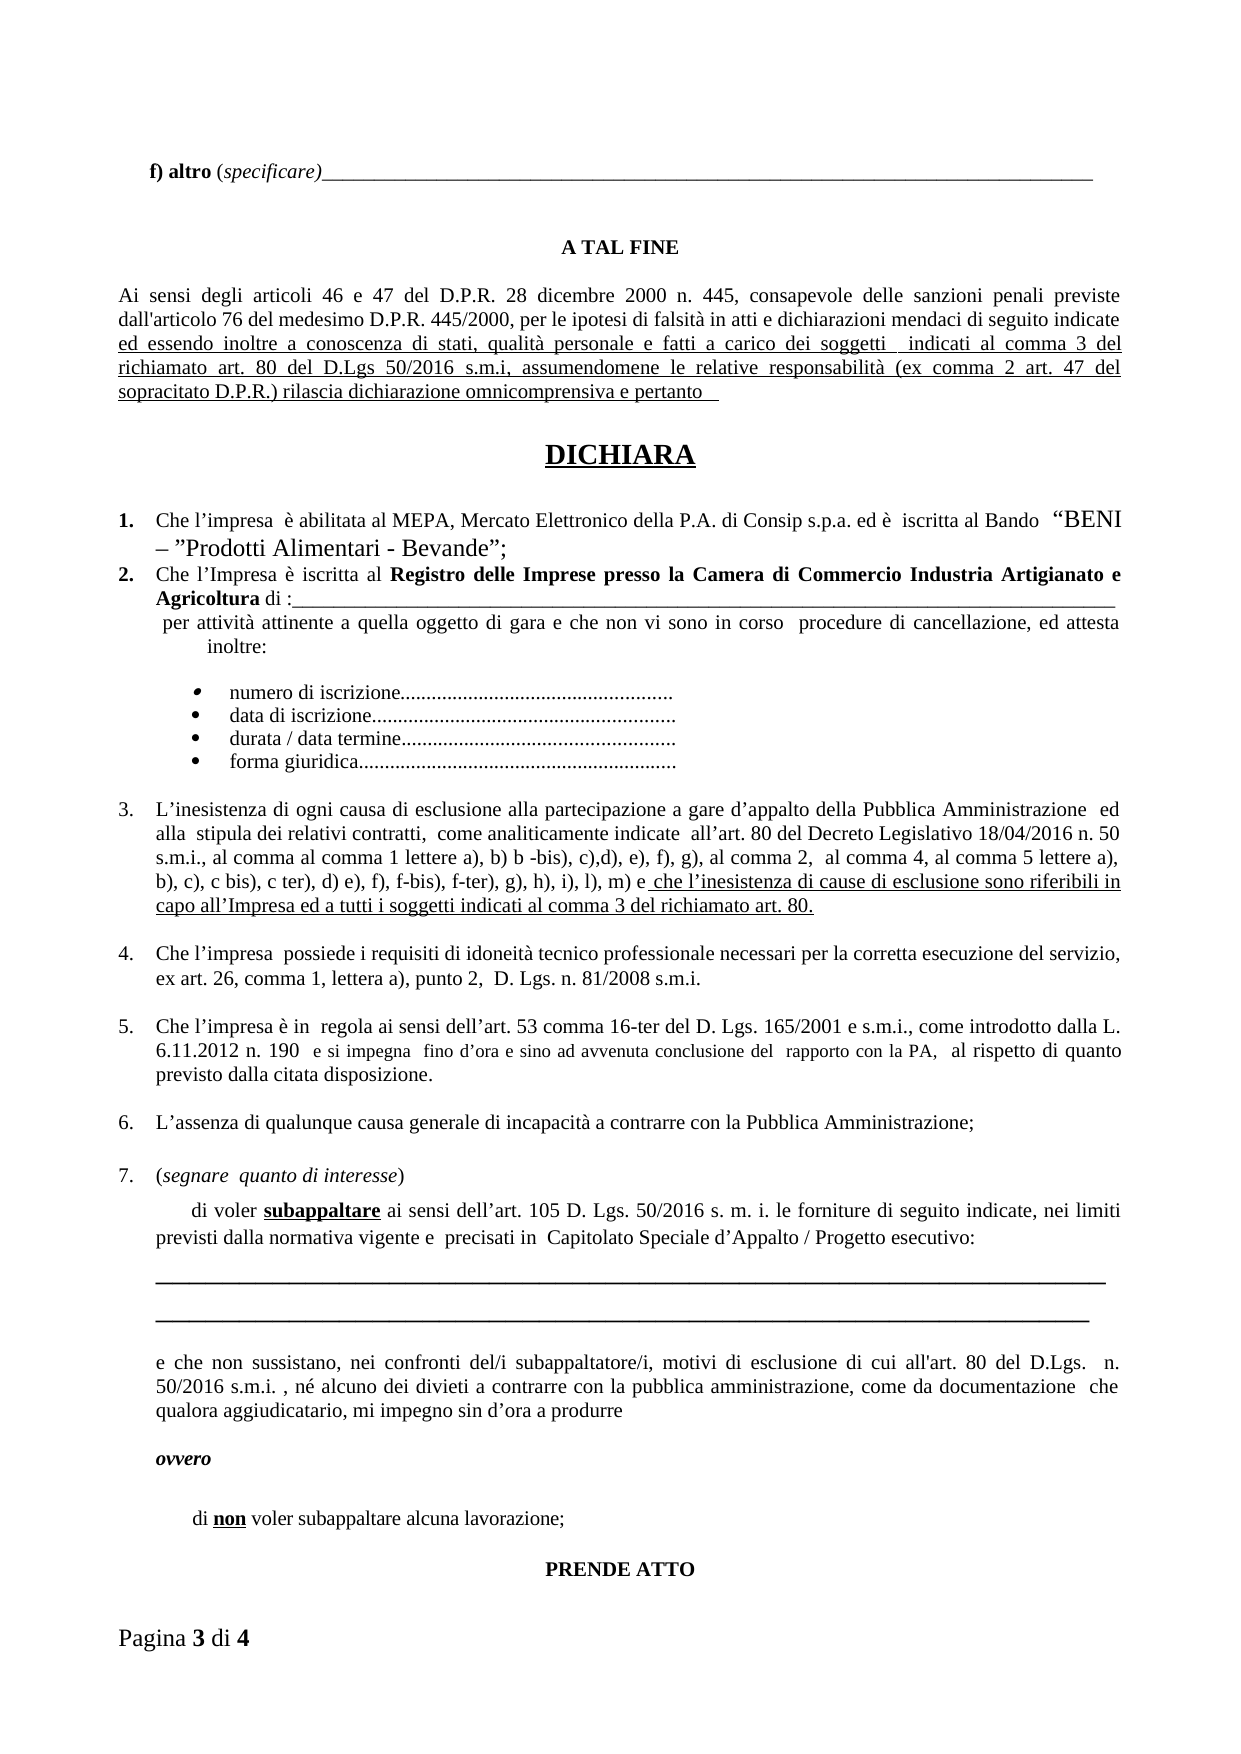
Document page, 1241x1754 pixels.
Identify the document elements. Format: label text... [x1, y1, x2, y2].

text per attività attinente a quella oggetto di gara e che non vi sono in corso procedure di cancellazione, ed attesta inoltre: [162, 610, 1122, 658]
list Che l’impresa possiede i requisiti di idoneità tecnico professionale necessari per la corretta esecuzione del servizio, ex art. 26, comma 1, lettera a), punto 2, D. Lgs. n. 81/2008 s.m.i. [118, 941, 1122, 989]
text  f) altro (specificare)__________________________________________________________________________ [118, 148, 1122, 186]
list L’assenza di qualunque causa generale di incapacità a contrarre con la Pubblica Amministrazione; [118, 1110, 1122, 1134]
text _________________________________________________________________________________________________________________ [156, 1249, 1122, 1326]
list Che l’impresa è abilitata al MEPA, Mercato Elettronico della P.A. di Consip s.p.a. ed è iscritta al Bando “BENI – ”Prodotti Alimentari - Bevande”; [118, 504, 1122, 562]
list (segnare quanto di interesse) [118, 1163, 1122, 1187]
list data di iscrizione [192, 704, 1122, 727]
text e che non sussistano, nei confronti del/i subappaltatore/i, motivi di esclusione di cui all'art. 80 del D.Lgs. n. 50/2016 s.m.i. , né alcuno dei divieti a contrarre con la pubblica amministrazione, come da documentazione che qualora aggiudicatario, mi impegno sin d’ora a produrre [156, 1350, 1121, 1422]
text A TAL FINE [118, 235, 1122, 259]
text  di voler subappaltare ai sensi dell’art. 105 D. Lgs. 50/2016 s. m. i. le forniture di seguito indicate, nei limiti previsti dalla normativa vigente e precisati in Capitolato Speciale d’Appalto / Progetto esecutivo: [156, 1187, 1122, 1249]
text ovvero [156, 1446, 1122, 1470]
text  di non voler subappaltare alcuna lavorazione; [156, 1494, 1122, 1532]
list L’inesistenza di ogni causa di esclusione alla partecipazione a gare d’appalto della Pubblica Amministrazione ed alla stipula dei relativi contratti, come analiticamente indicate all’art. 80 del Decreto Legislativo 18/04/2016 n. 50 s.m.i., al comma al comma 1 lettere a), b) b -bis), c),d), e), f), g), al comma 2, al comma 4, al comma 5 lettere a), b), c), c bis), c ter), d) e), f), f-bis), f-ter), g), h), i), l), m) e che l’inesistenza di cause di esclusione sono riferibili in capo all’Impresa ed a tutti i soggetti indicati al comma 3 del richiamato art. 80. [118, 797, 1122, 917]
text PRENDE ATTO [118, 1557, 1122, 1581]
text DICHIARA [118, 437, 1122, 471]
list durata / data termine [192, 727, 1122, 750]
list forma giuridica [192, 750, 1122, 773]
list Che l’Impresa è iscritta al Registro delle Imprese presso la Camera di Commercio Industria Artigianato e Agricoltura di :_______________________________________________________________________________ [118, 562, 1122, 610]
text Ai sensi degli articoli 46 e 47 del D.P.R. 28 dicembre 2000 n. 445, consapevole delle sanzioni penali previste dall'articolo 76 del medesimo D.P.R. 445/2000, per le ipotesi di falsità in atti e dichiarazioni mendaci di seguito indicate ed essendo inoltre a conoscenza di stati, qualità personale e fatti a carico dei soggetti indicati al comma 3 del richiamato art. 80 del D.Lgs 50/2016 s.m.i, assumendomene le relative responsabilità (ex comma 2 art. 47 del sopracitato D.P.R.) rilascia dichiarazione omnicomprensiva e pertanto [118, 283, 1122, 403]
list Che l’impresa è in regola ai sensi dell’art. 53 comma 16-ter del D. Lgs. 165/2001 e s.m.i., come introdotto dalla L. 6.11.2012 n. 190 e si impegna fino d’ora e sino ad avvenuta conclusione del rapporto con la PA, al rispetto di quanto previsto dalla citata disposizione. [118, 1013, 1122, 1086]
list numero di iscrizione [192, 681, 1122, 704]
